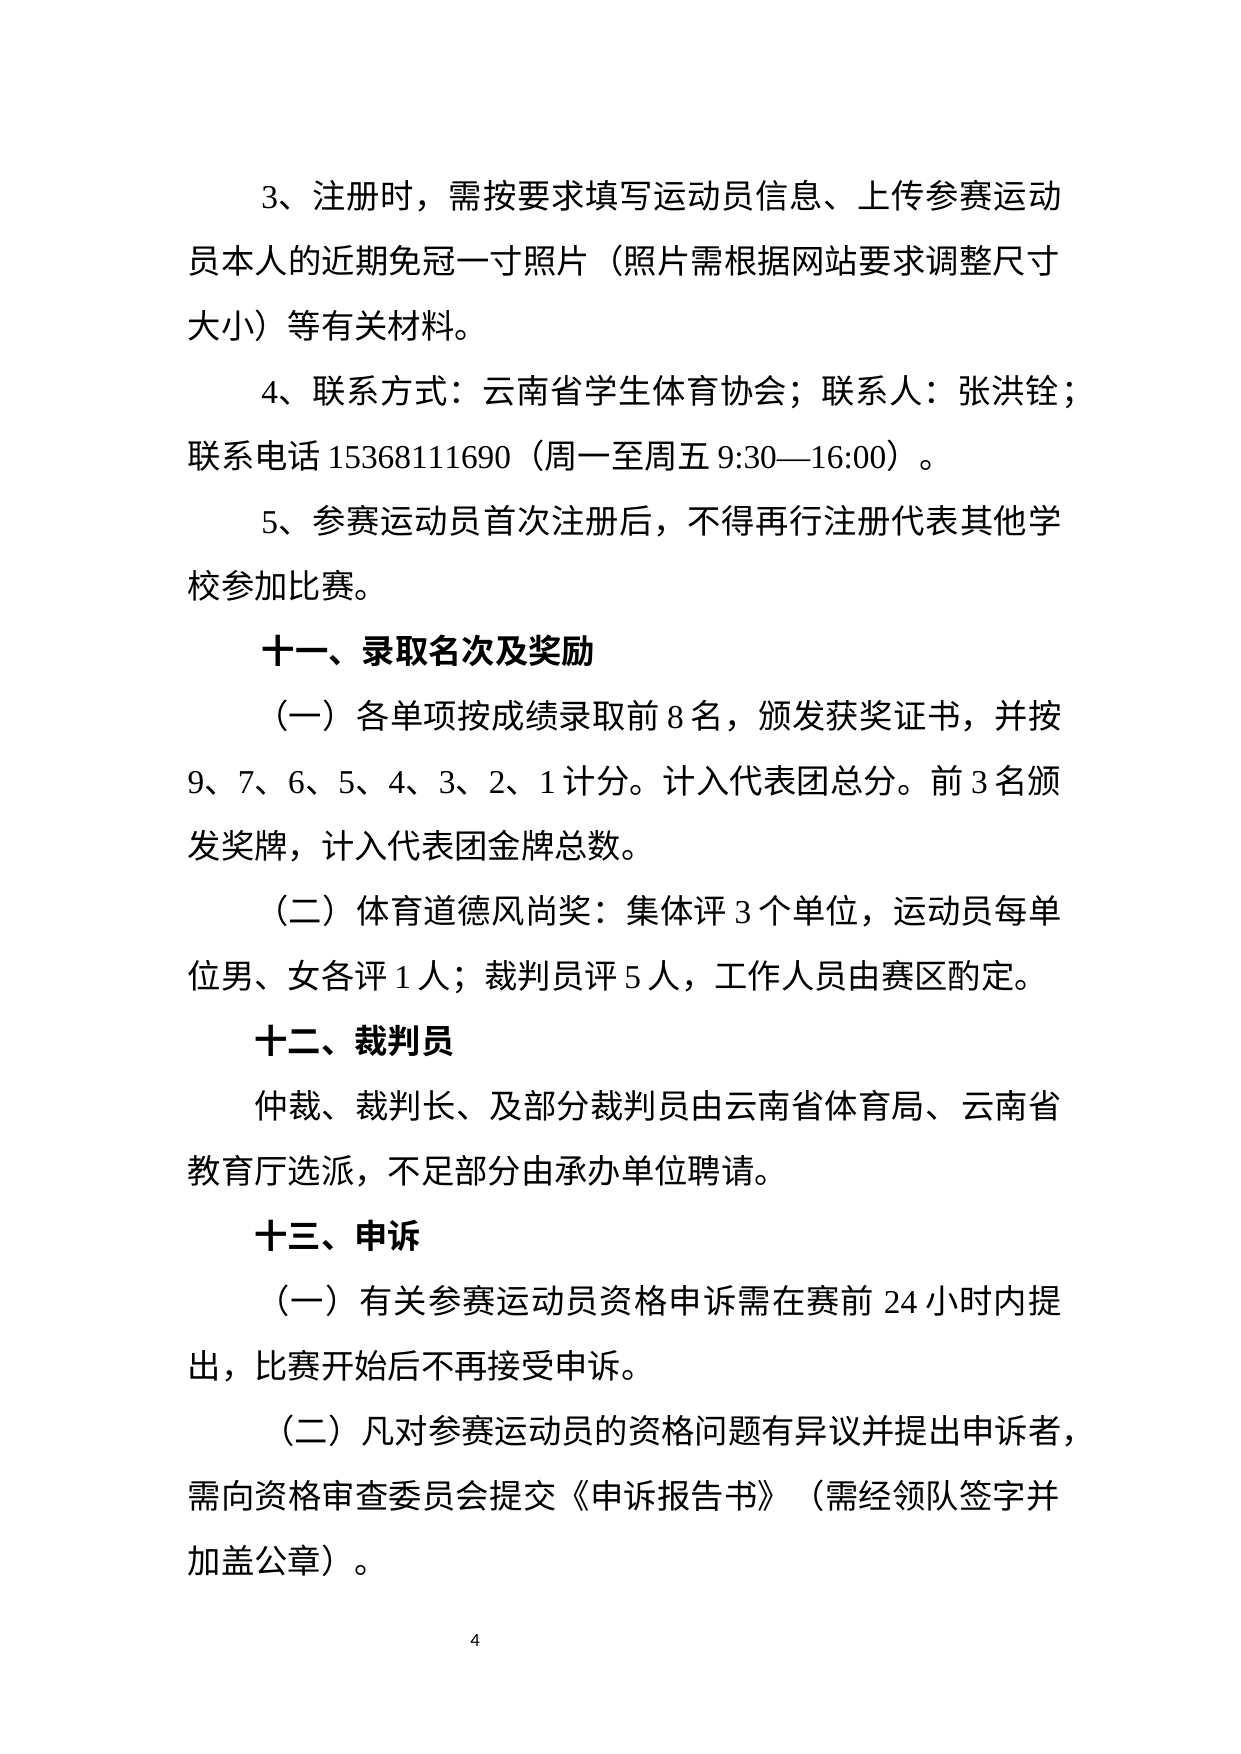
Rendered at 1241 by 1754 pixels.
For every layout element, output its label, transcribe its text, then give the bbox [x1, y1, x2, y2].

text 5、参赛运动员首次注册后，不得再行注册代表其他学校参加比赛。 [187, 487, 1061, 617]
text （二）凡对参赛运动员的资格问题有异议并提出申诉者，需向资格审查委员会提交《申诉报告书》（需经领队签字并加盖公章）。 [187, 1397, 1061, 1592]
text 3、注册时，需按要求填写运动员信息、上传参赛运动员本人的近期免冠一寸照片（照片需根据网站要求调整尺寸大小）等有关材料。 [187, 162, 1061, 357]
text 十一、录取名次及奖励 （一）各单项按成绩录取前8名，颁发获奖证书，并按9、7、6、5、4、3、2、1计分。计入代表团总分。前3名颁发奖牌，计入代表团金牌总数。 （二）体育道德风尚奖：集体评3个单位，运动员每单位男、女各评1人；裁判员评5人，工作人员由赛区酌定。 十二、裁判员 仲裁、裁判长、及部分裁判员由云南省体育局、云南省教育厅选派，不足部分由承办单位聘请。 十三、申诉 （一）有关参赛运动员资格申诉需在赛前24小时内提出，比赛开始后不再接受申诉。 [187, 617, 1061, 1397]
text 4、联系方式：云南省学生体育协会；联系人：张洪铨；联系电话15368111690（周一至周五9:30—16:00）。 [187, 357, 1061, 487]
